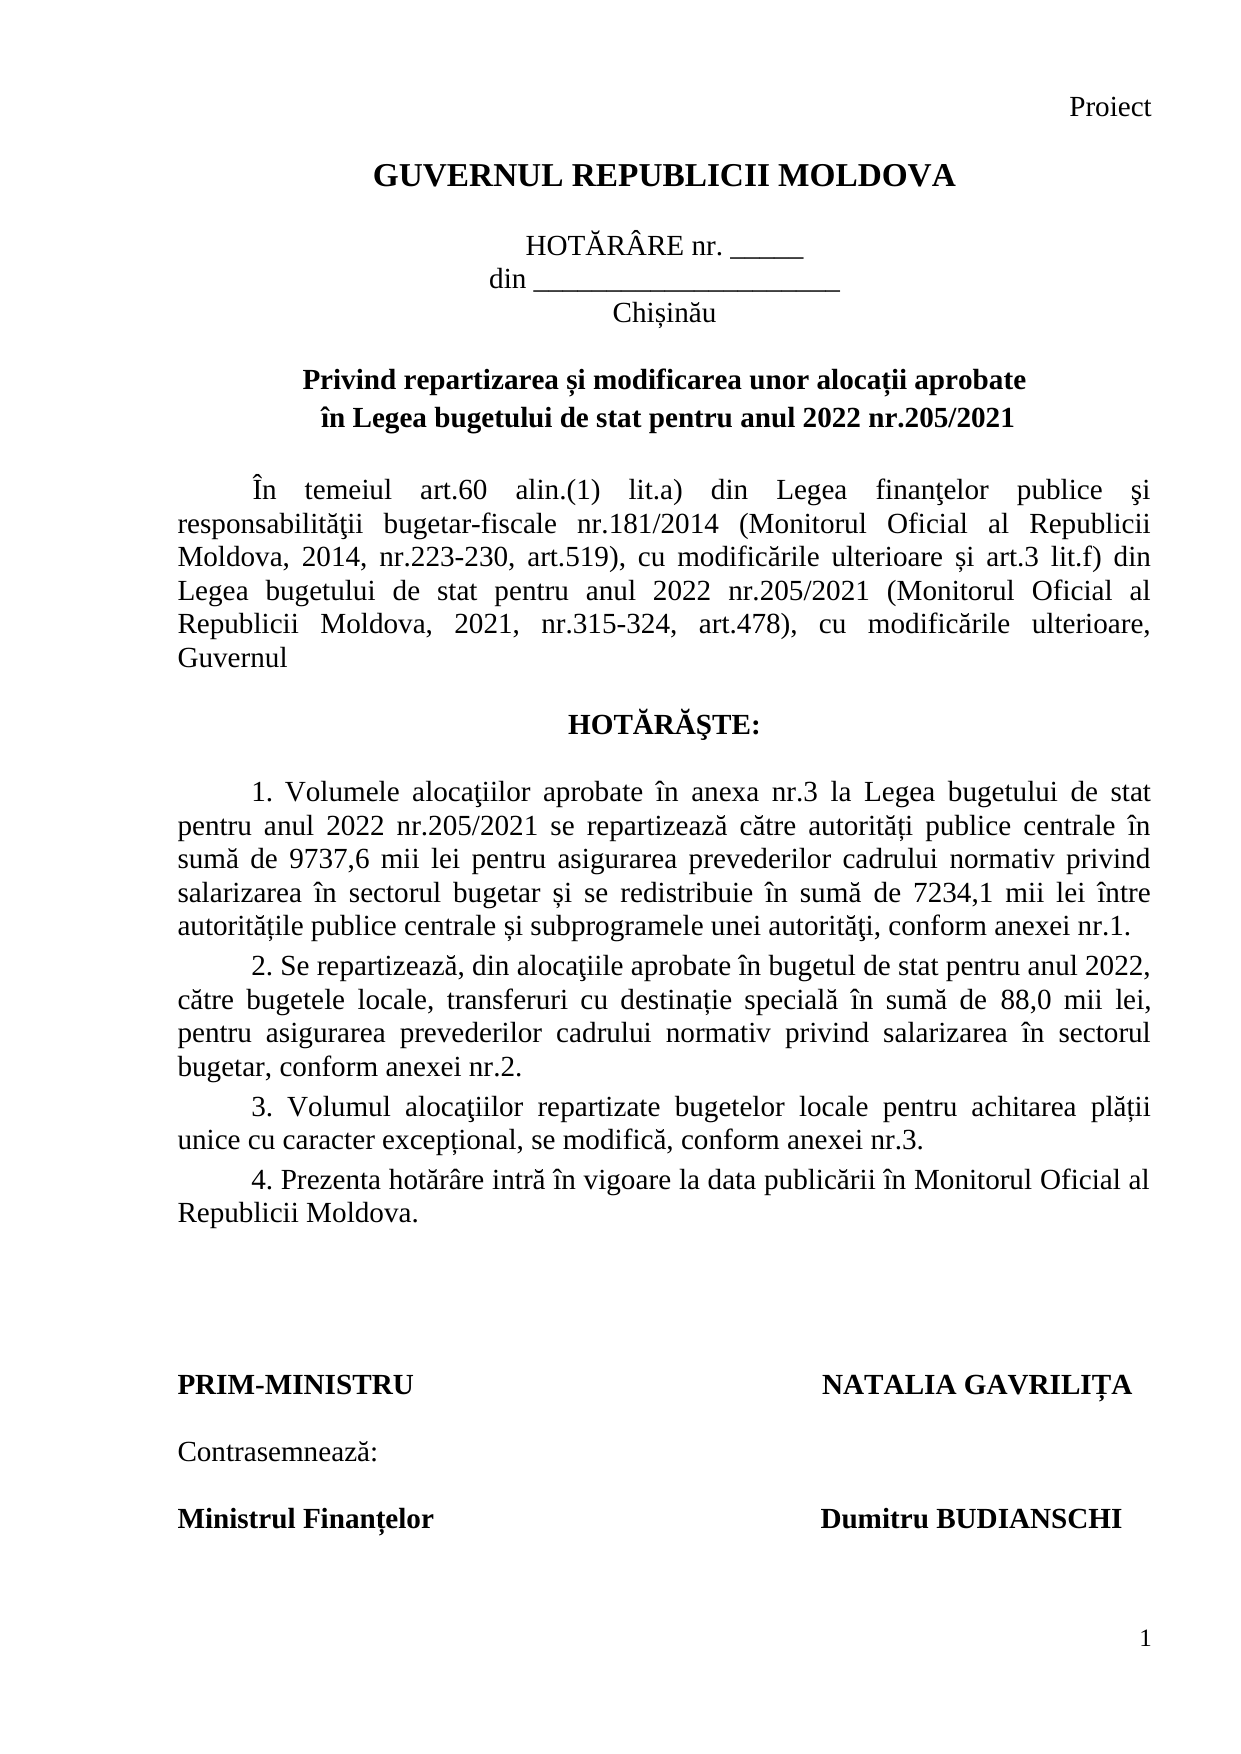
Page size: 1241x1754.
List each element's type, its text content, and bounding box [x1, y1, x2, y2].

text 2. Se repartizează, din alocaţiile aprobate în bugetul de stat pentru anul 2022, către bugetele locale, transferuri cu destinație specială în sumă de 88,0 mii lei, pentru asigurarea prevederilor cadrului normativ privind salarizarea în sectorul bugetar, conform anexei nr.2. [177, 948, 1152, 1082]
text 1. Volumele alocaţiilor aprobate în anexa nr.3 la Legea bugetului de stat pentru anul 2022 nr.205/2021 se repartizează către autorități publice centrale în sumă de 9737,6 mii lei pentru asigurarea prevederilor cadrului normativ privind salarizarea în sectorul bugetar și se redistribuie în sumă de 7234,1 mii lei între autoritățile publice centrale și subprogramele unei autorităţi, conform anexei nr.1. [177, 774, 1152, 942]
text PRIM-MINISTRU NATALIA GAVRILIȚA [177, 1367, 1152, 1401]
text Ministrul Finanțelor Dumitru BUDIANSCHI [177, 1501, 1152, 1535]
text HOTĂRĂŞTE: [177, 707, 1152, 741]
text Contrasemnează: [177, 1434, 1152, 1468]
text Chișinău [177, 295, 1152, 328]
text GUVERNUL REPUBLICII MOLDOVA [177, 156, 1152, 194]
text În temeiul art.60 alin.(1) lit.a) din Legea finanţelor publice şi responsabilităţii bugetar-fiscale nr.181/2014 (Monitorul Oficial al Republicii Moldova, 2014, nr.223-230, art.519), cu modificările ulterioare și art.3 lit.f) din Legea bugetului de stat pentru anul 2022 nr.205/2021 (Monitorul Oficial al Republicii Moldova, 2021, nr.315-324, art.478), cu modificările ulterioare, Guvernul [177, 472, 1152, 674]
text din _____________________ [177, 261, 1152, 295]
text Proiect [177, 89, 1152, 122]
text în Legea bugetului de stat pentru anul 2022 nr.205/2021 [177, 400, 1152, 434]
text 4. Prezenta hotărâre intră în vigoare la data publicării în Monitorul Oficial al Republicii Moldova. [177, 1162, 1152, 1229]
text 3. Volumul alocaţiilor repartizate bugetelor locale pentru achitarea plății unice cu caracter excepțional, se modifică, conform anexei nr.3. [177, 1089, 1152, 1156]
text Privind repartizarea și modificarea unor alocații aprobate [177, 362, 1152, 395]
text HOTĂRÂRE nr. _____ [177, 228, 1152, 261]
